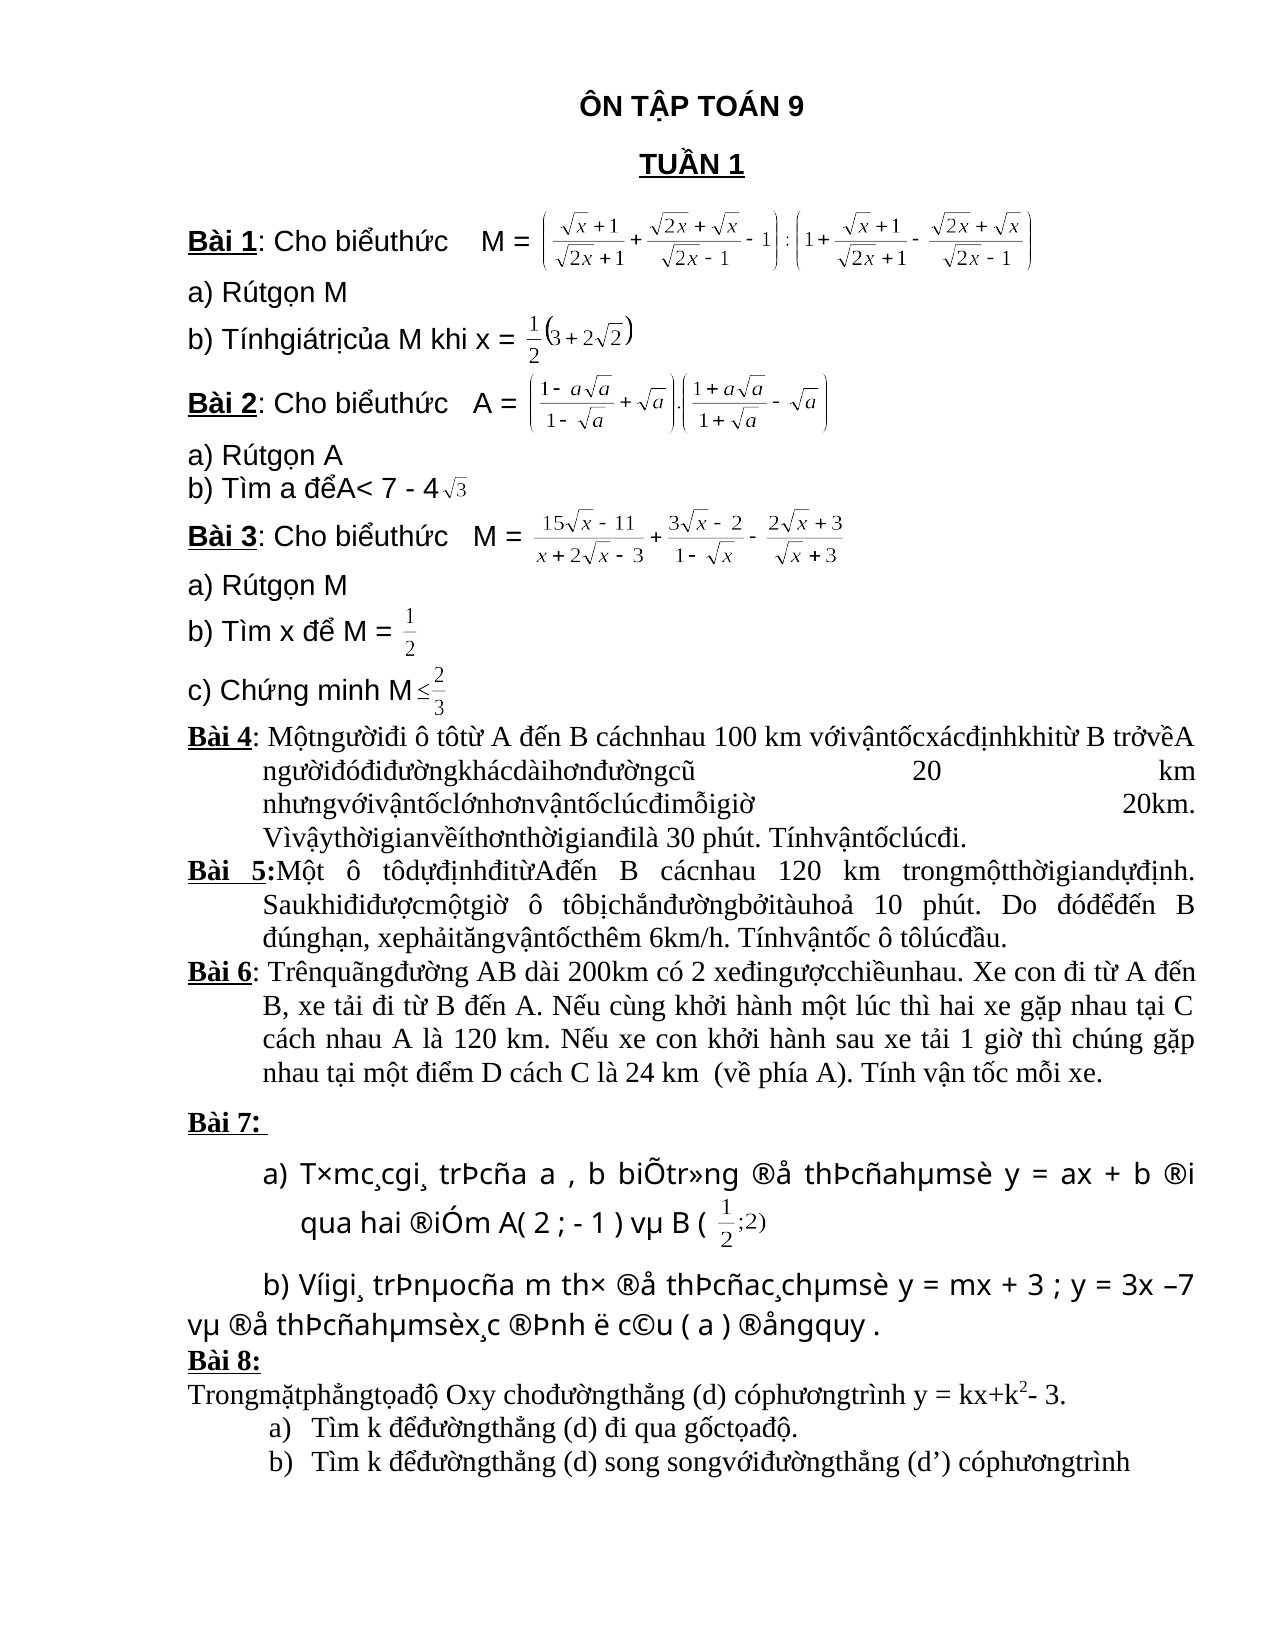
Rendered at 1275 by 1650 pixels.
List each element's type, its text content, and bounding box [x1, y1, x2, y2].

text Bài 6: Trênquãngđường AB dài 200km có 2 xeđingượcchiềunhau. Xe con đi từ A đến B, xe tải đi từ B đến A. Nếu cùng khởi hành một lúc thì hai xe gặp nhau tại C cách nhau A là 120 km. Nếu xe con khởi hành sau xe tải 1 giờ thì chúng gặp nhau tại một điểm D cách C là 24 km (về phía A). Tính vận tốc mỗi xe. [187, 954, 1196, 1088]
text Bài 3: Cho biểuthức M = [187, 505, 1196, 568]
text b) Tínhgiátrịcủa M khi x = [187, 309, 1196, 368]
text a) Rútgọn A [187, 438, 1196, 471]
text b) Víigi¸ trÞnµocña m th× ®å thÞcñac¸chµmsè y = mx + 3 ; y = 3x –7 vµ ®å thÞcñahµmsèx¸c ®Þnh ë c©u ( a ) ®ångquy . [187, 1264, 1196, 1343]
text b) Tìm a đểA< 7 - 4 [187, 471, 1196, 505]
list Tìm k đểđườngthẳng (d) song songvớiđườngthẳng (d’) cóphươngtrình [269, 1444, 1196, 1478]
text TUẦN 1 [187, 147, 1196, 181]
text a) Rútgọn M [187, 568, 1196, 601]
text Bài 8: [187, 1343, 1196, 1377]
list T×mc¸cgi¸ trÞcña a , b biÕtr»ng ®å thÞcñahµmsè y = ax + b ®i qua hai ®iÓm A( 2 ; - 1 ) vµ B ( [262, 1153, 1196, 1252]
text Trongmặtphẳngtọađộ Oxy chođườngthẳng (d) cóphươngtrình y = kx+k2- 3. [187, 1377, 1196, 1411]
list Tìm k đểđườngthẳng (d) đi qua gốctọađộ. [269, 1411, 1196, 1444]
text a) Rútgọn M [187, 275, 1196, 309]
text c) Chứng minh M [187, 660, 1196, 719]
text Bài 1: Cho biểuthức M = [187, 206, 1196, 275]
text Bài 5:Một ô tôdựđịnhđitừAđến B cácnhau 120 km trongmộtthờigiandựđịnh. Saukhiđiđượcmộtgiờ ô tôbịchắnđườngbởitàuhoả 10 phút. Do đóđểđến B đúnghạn, xephảităngvậntốcthêm 6km/h. Tínhvậntốc ô tôlúcđầu. [187, 853, 1196, 954]
text ÔN TẬP TOÁN 9 [187, 89, 1196, 122]
text Bài 2: Cho biểuthức A = [187, 368, 1196, 438]
text b) Tìm x để M = [187, 601, 1196, 660]
text Bài 7: [187, 1101, 1196, 1141]
text Bài 4: Mộtngườiđi ô tôtừ A đến B cáchnhau 100 km vớivậntốcxácđịnhkhitừ B trởvềA ngườiđóđiđườngkhácdàihơnđườngcũ 20 km nhưngvớivậntốclớnhơnvậntốclúcđimỗigiờ 20km. Vìvậythờigianvềíthơnthờigianđilà 30 phút. Tínhvậntốclúcđi. [187, 719, 1196, 853]
